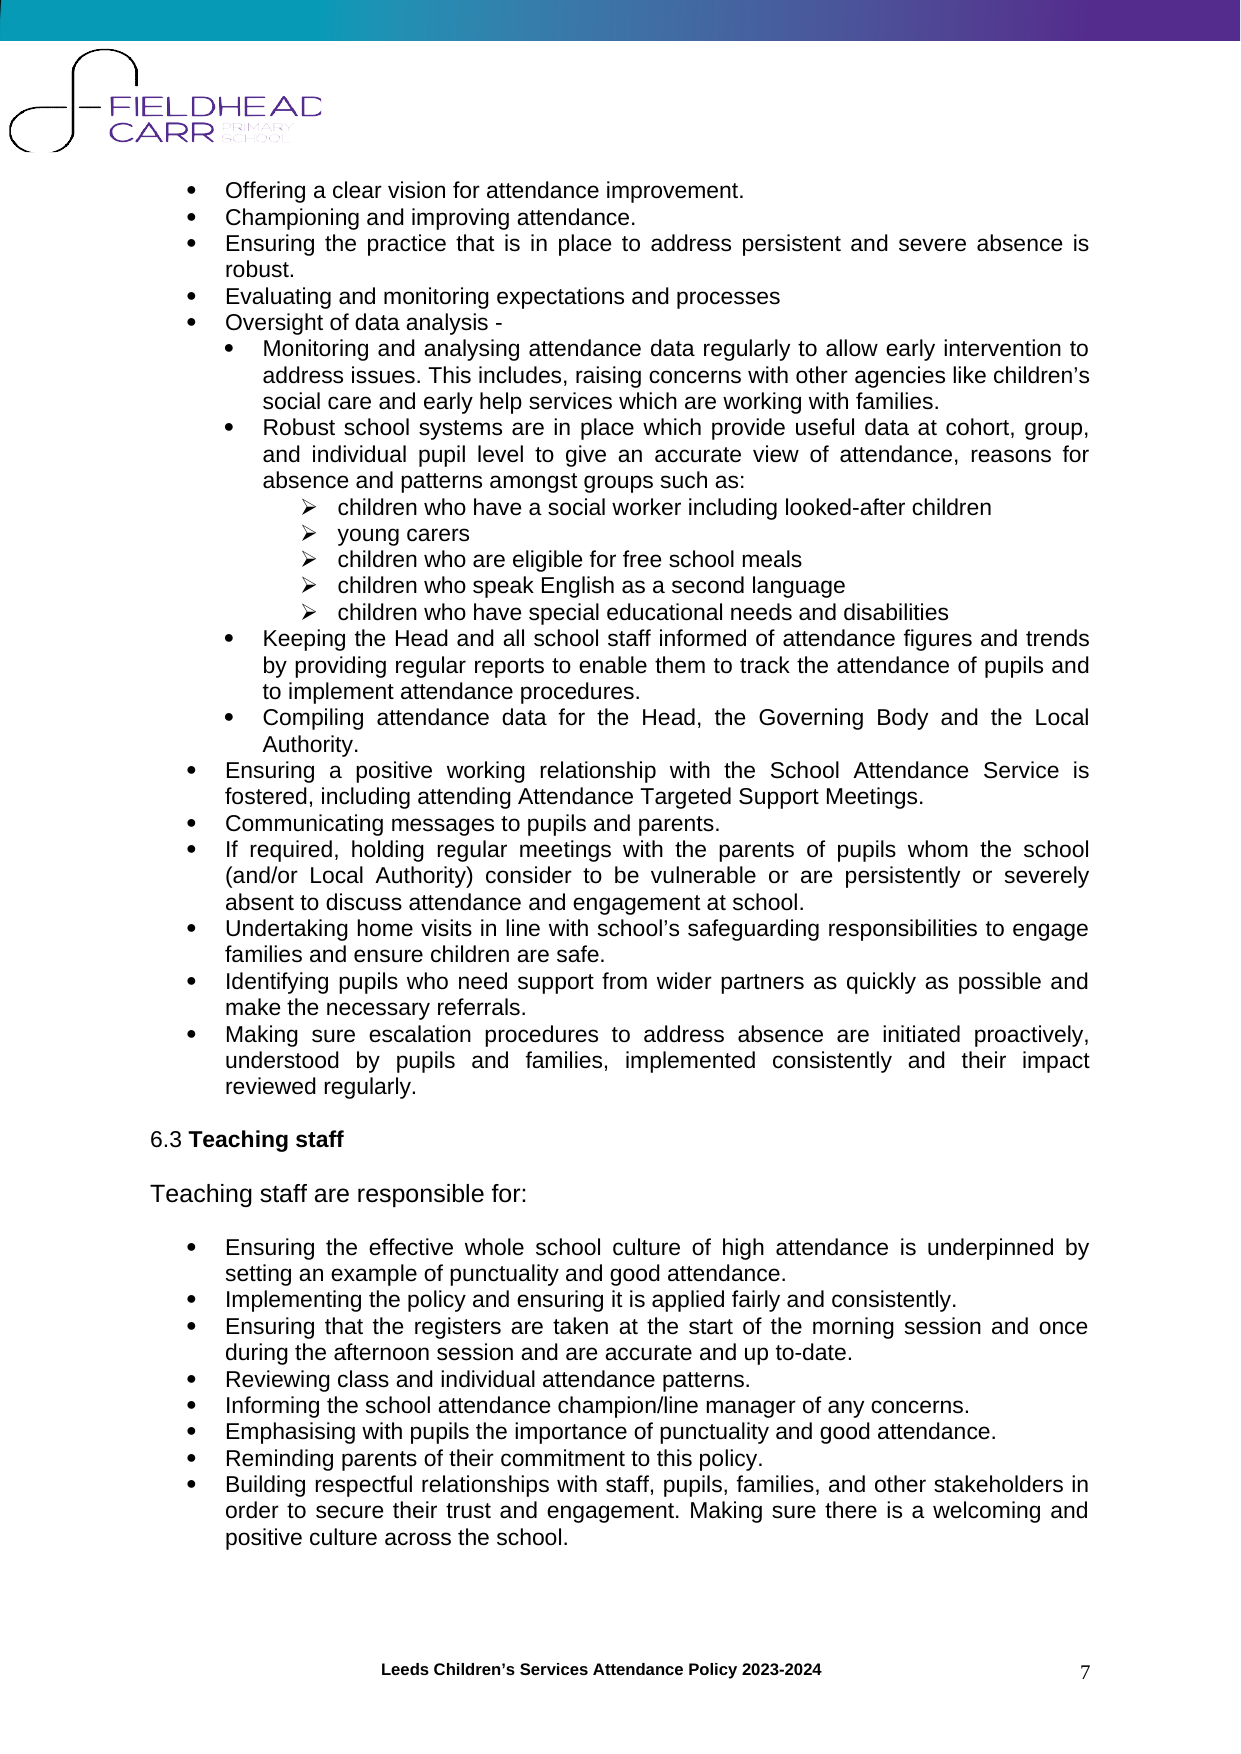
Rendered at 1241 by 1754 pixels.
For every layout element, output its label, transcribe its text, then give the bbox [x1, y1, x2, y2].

list Implementing the policy and ensuring it is applied fairly and consistently. [187, 1286, 1090, 1313]
list Undertaking home visits in line with school’s safeguarding responsibilities to engage families and ensure children are safe. [187, 915, 1090, 968]
picture [8, 48, 321, 152]
list children who are eligible for free school meals [300, 546, 1090, 572]
list young carers [300, 520, 1090, 546]
list If required, holding regular meetings with the parents of pupils whom the school (and/or Local Authority) consider to be vulnerable or are persistently or severely absent to discuss attendance and engagement at school. [187, 836, 1090, 915]
list Communicating messages to pupils and parents. [187, 810, 1090, 836]
list Identifying pupils who need support from wider partners as quickly as possible and make the necessary referrals. [187, 968, 1090, 1021]
list children who speak English as a second language [300, 572, 1090, 599]
list children who have a social worker including looked-after children [300, 493, 1090, 520]
list Building respectful relationships with staff, pupils, families, and other stakeholders in order to secure their trust and engagement. Making sure there is a welcoming and positive culture across the school. [187, 1471, 1090, 1550]
list Oversight of data analysis - [187, 309, 1090, 335]
list Offering a clear vision for attendance improvement. [187, 177, 1090, 203]
list Robust school systems are in place which provide useful data at cohort, group, and individual pupil level to give an accurate view of attendance, reasons for absence and patterns amongst groups such as: [225, 414, 1090, 493]
list Monitoring and analysing attendance data regularly to allow early intervention to address issues. This includes, raising concerns with other agencies like children’s social care and early help services which are working with families. [225, 335, 1090, 414]
list Reviewing class and individual attendance patterns. [187, 1366, 1090, 1392]
list Making sure escalation procedures to address absence are initiated proactively, understood by pupils and families, implemented consistently and their impact reviewed regularly. [187, 1021, 1090, 1099]
picture [0, 0, 1241, 41]
list children who have special educational needs and disabilities [300, 599, 1090, 625]
list Championing and improving attendance. [187, 203, 1090, 230]
list Keeping the Head and all school staff informed of attendance figures and trends by providing regular reports to enable them to track the attendance of pupils and to implement attendance procedures. [225, 625, 1090, 704]
list Ensuring the practice that is in place to address persistent and severe absence is robust. [187, 230, 1090, 283]
list Reminding parents of their commitment to this policy. [187, 1444, 1090, 1471]
list Ensuring the effective whole school culture of high attendance is underpinned by setting an example of punctuality and good attendance. [187, 1234, 1090, 1286]
text 6.3 Teaching staff [150, 1126, 1090, 1152]
list Evaluating and monitoring expectations and processes [187, 283, 1090, 309]
text Teaching staff are responsible for: [150, 1179, 1090, 1207]
list Compiling attendance data for the Head, the Governing Body and the Local Authority. [225, 704, 1090, 757]
list Informing the school attendance champion/line manager of any concerns. [187, 1392, 1090, 1418]
list Ensuring a positive working relationship with the School Attendance Service is fostered, including attending Attendance Targeted Support Meetings. [187, 757, 1090, 810]
list Ensuring that the registers are taken at the start of the morning session and once during the afternoon session and are accurate and up to-date. [187, 1313, 1090, 1366]
list Emphasising with pupils the importance of punctuality and good attendance. [187, 1418, 1090, 1444]
